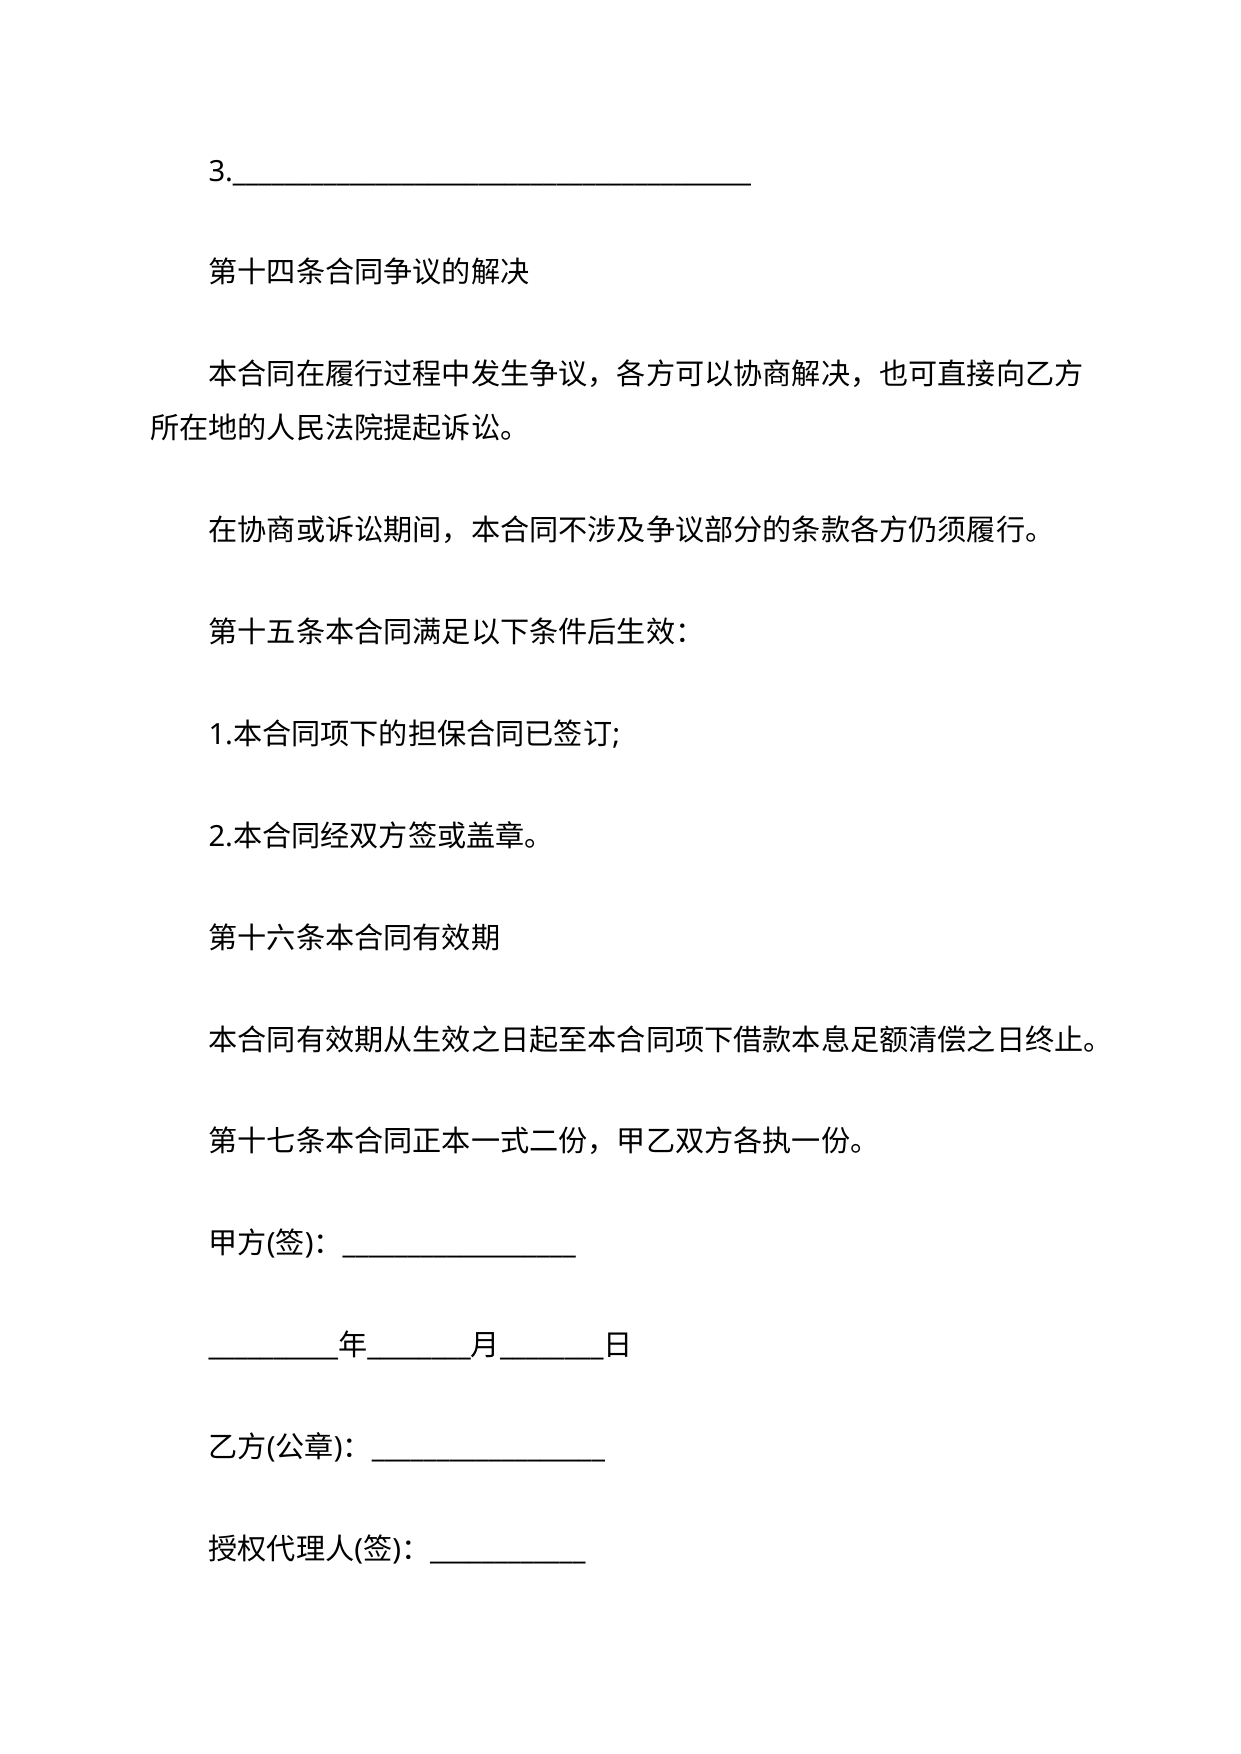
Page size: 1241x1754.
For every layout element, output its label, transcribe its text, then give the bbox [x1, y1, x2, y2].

text 本合同在履行过程中发生争议，各方可以协商解决，也可直接向乙方所在地的人民法院提起诉讼。 [150, 350, 1090, 447]
text 乙方(公章)：__________________ [150, 1424, 1090, 1466]
text 第十五条本合同满足以下条件后生效： [150, 609, 1090, 651]
text 第十四条合同争议的解决 [150, 248, 1090, 291]
text 2.本合同经双方签或盖章。 [150, 812, 1090, 855]
text 在协商或诉讼期间，本合同不涉及争议部分的条款各方仍须履行。 [150, 507, 1090, 549]
text 1.本合同项下的担保合同已签订; [150, 710, 1090, 753]
text 第十七条本合同正本一式二份，甲乙双方各执一份。 [150, 1118, 1090, 1160]
text 甲方(签)：__________________ [150, 1220, 1090, 1262]
text 授权代理人(签)：____________ [150, 1526, 1090, 1568]
text 第十六条本合同有效期 [150, 914, 1090, 957]
text 3.________________________________________ [150, 150, 1090, 190]
text __________年________月________日 [150, 1322, 1090, 1364]
text 本合同有效期从生效之日起至本合同项下借款本息足额清偿之日终止。 [150, 1016, 1090, 1058]
